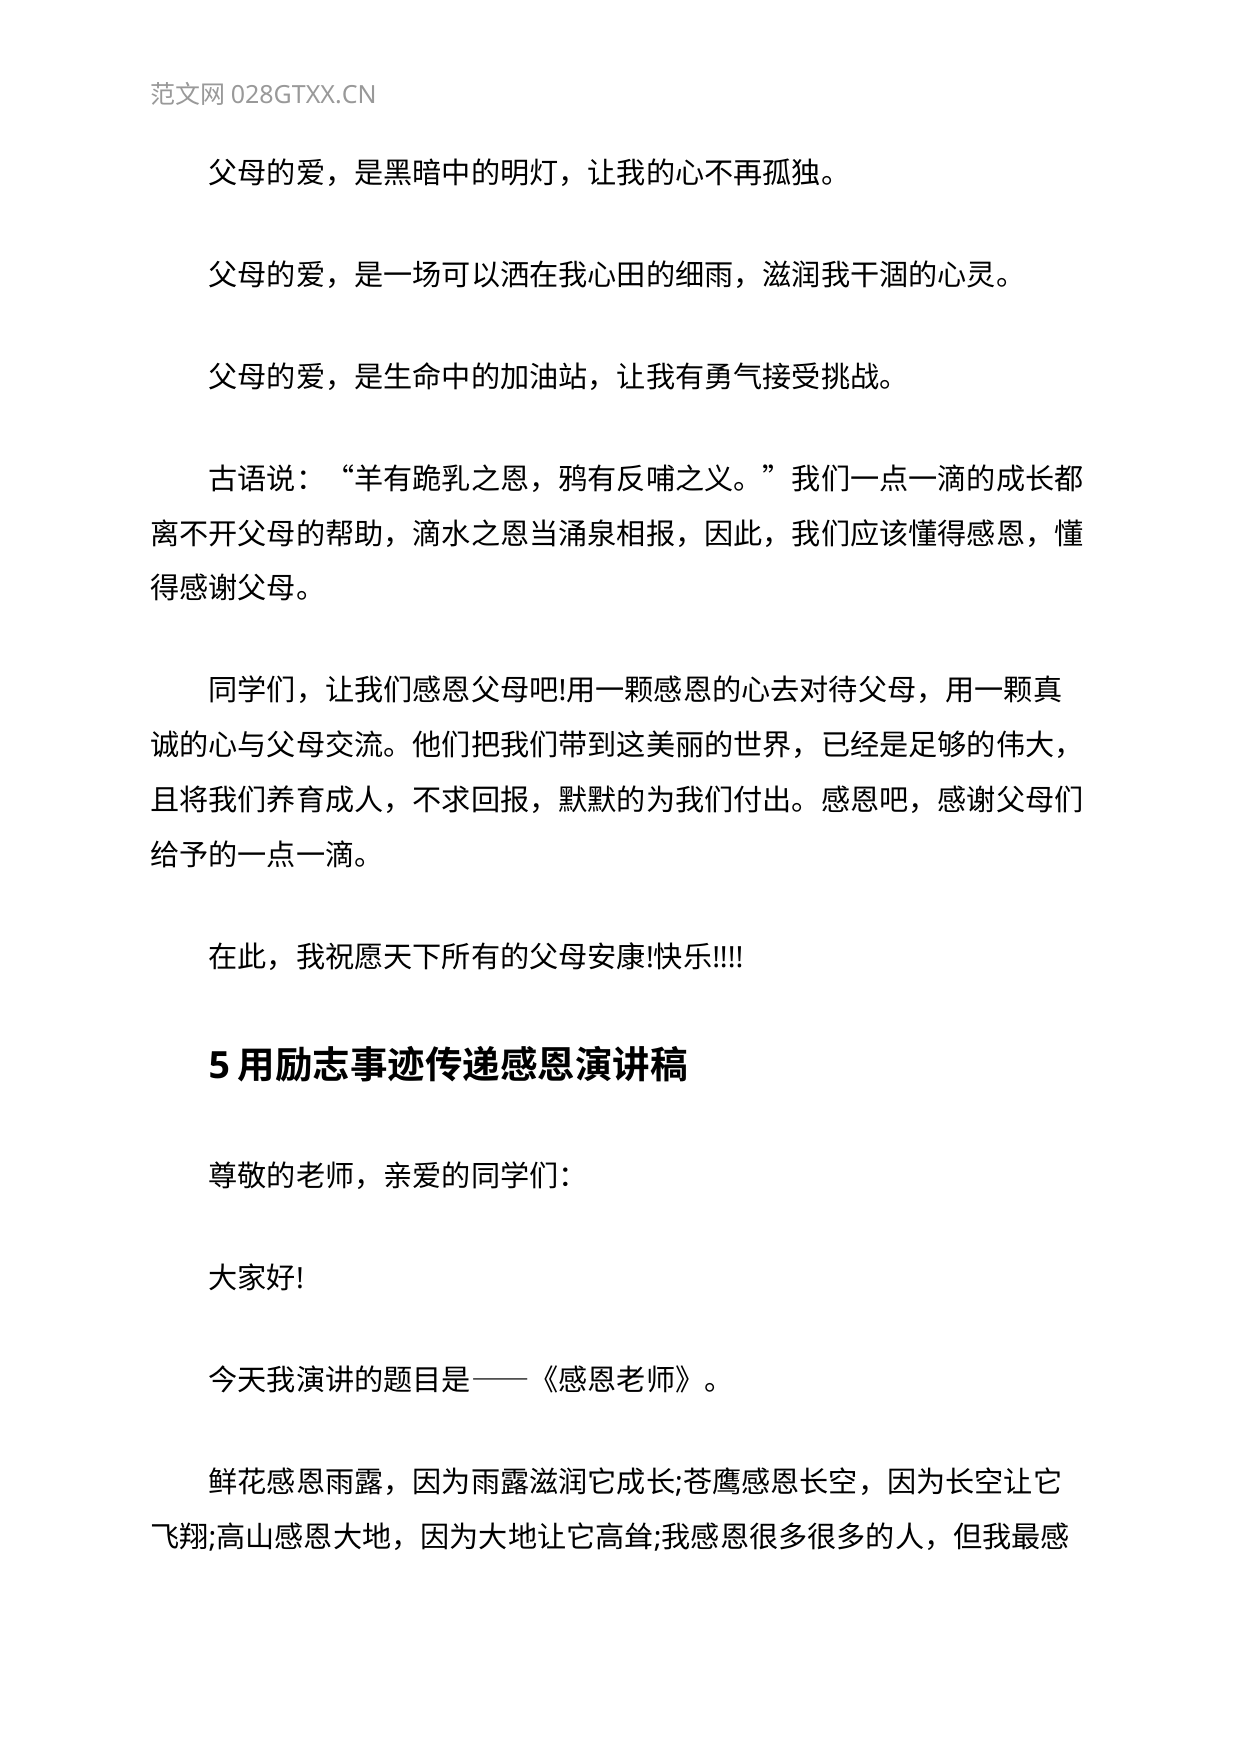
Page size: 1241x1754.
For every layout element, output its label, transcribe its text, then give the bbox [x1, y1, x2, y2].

text 古语说：“羊有跪乳之恩，鸦有反哺之义。”我们一点一滴的成长都离不开父母的帮助，滴水之恩当涌泉相报，因此，我们应该懂得感恩，懂得感谢父母。 [150, 455, 1090, 607]
text 尊敬的老师，亲爱的同学们： [150, 1153, 1090, 1195]
text 在此，我祝愿天下所有的父母安康!快乐!!!! [150, 933, 1090, 976]
text 同学们，让我们感恩父母吧!用一颗感恩的心去对待父母，用一颗真诚的心与父母交流。他们把我们带到这美丽的世界，已经是足够的伟大，且将我们养育成人，不求回报，默默的为我们付出。感恩吧，感谢父母们给予的一点一滴。 [150, 667, 1090, 874]
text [150, 1458, 1090, 1556]
text 今天我演讲的题目是——《感恩老师》。 [150, 1357, 1090, 1399]
text 父母的爱，是一场可以洒在我心田的细雨，滋润我干涸的心灵。 [150, 252, 1090, 294]
text 大家好! [150, 1255, 1090, 1297]
text 父母的爱，是生命中的加油站，让我有勇气接受挑战。 [150, 353, 1090, 396]
text 5用励志事迹传递感恩演讲稿 [150, 1035, 1090, 1090]
text 父母的爱，是黑暗中的明灯，让我的心不再孤独。 [150, 150, 1090, 192]
